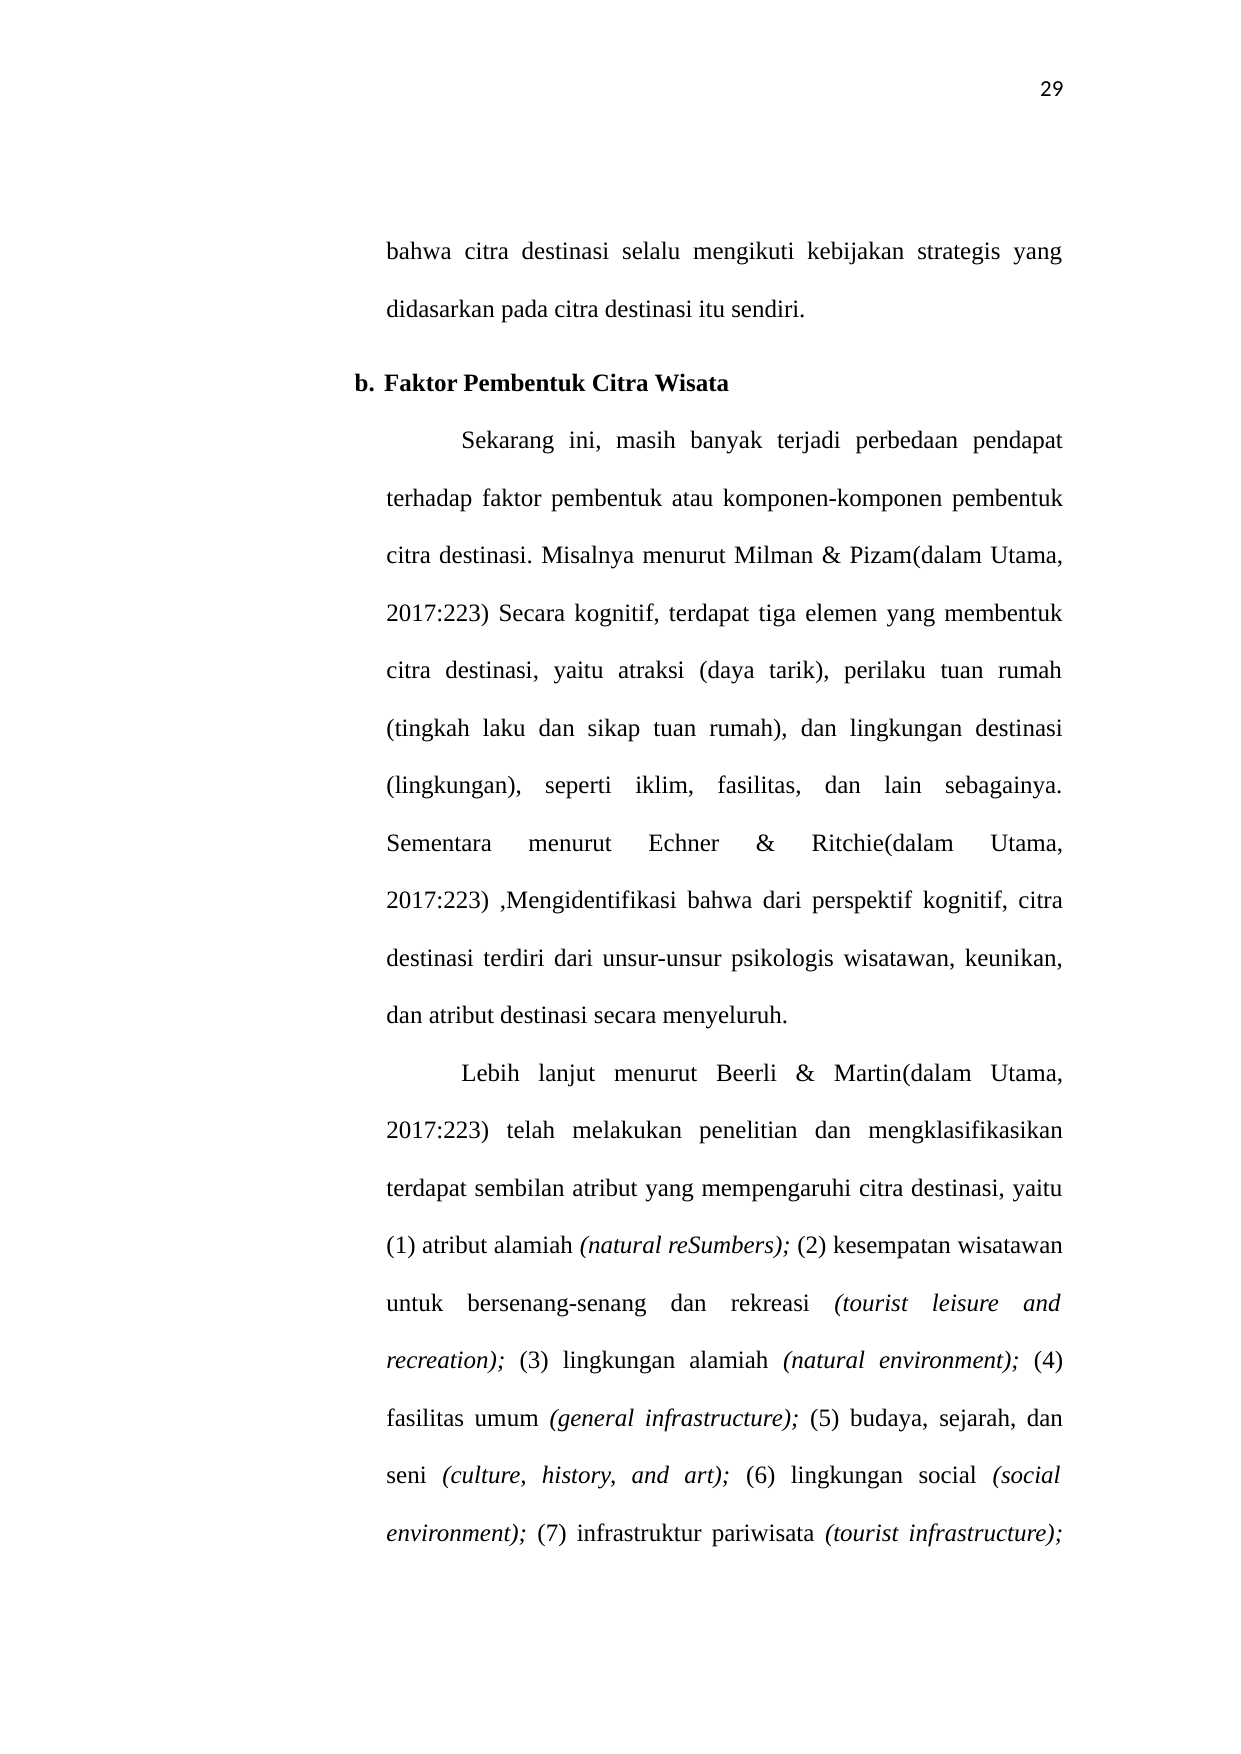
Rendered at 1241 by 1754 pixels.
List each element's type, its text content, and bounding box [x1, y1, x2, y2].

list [386, 1058, 1063, 1547]
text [386, 236, 1063, 322]
list Sekarang ini, masih banyak terjadi perbedaan pendapat terhadap faktor pembentuk atau komponen-komponen pembentuk citra destinasi. Misalnya menurut Milman & Pizam(dalam Utama, 2017:223) Secara kognitif, terdapat tiga elemen yang membentuk citra destinasi, yaitu atraksi (daya tarik), perilaku tuan rumah (tingkah laku dan sikap tuan rumah), dan lingkungan destinasi (lingkungan), seperti iklim, fasilitas, dan lain sebagainya. Sementara menurut Echner & Ritchie(dalam Utama, 2017:223) ,Mengidentifikasi bahwa dari perspektif kognitif, citra destinasi terdiri dari unsur-unsur psikologis wisatawan, keunikan, dan atribut destinasi secara menyeluruh. [386, 425, 1063, 1029]
subtitle Faktor Pembentuk Citra Wisata [354, 368, 1063, 397]
